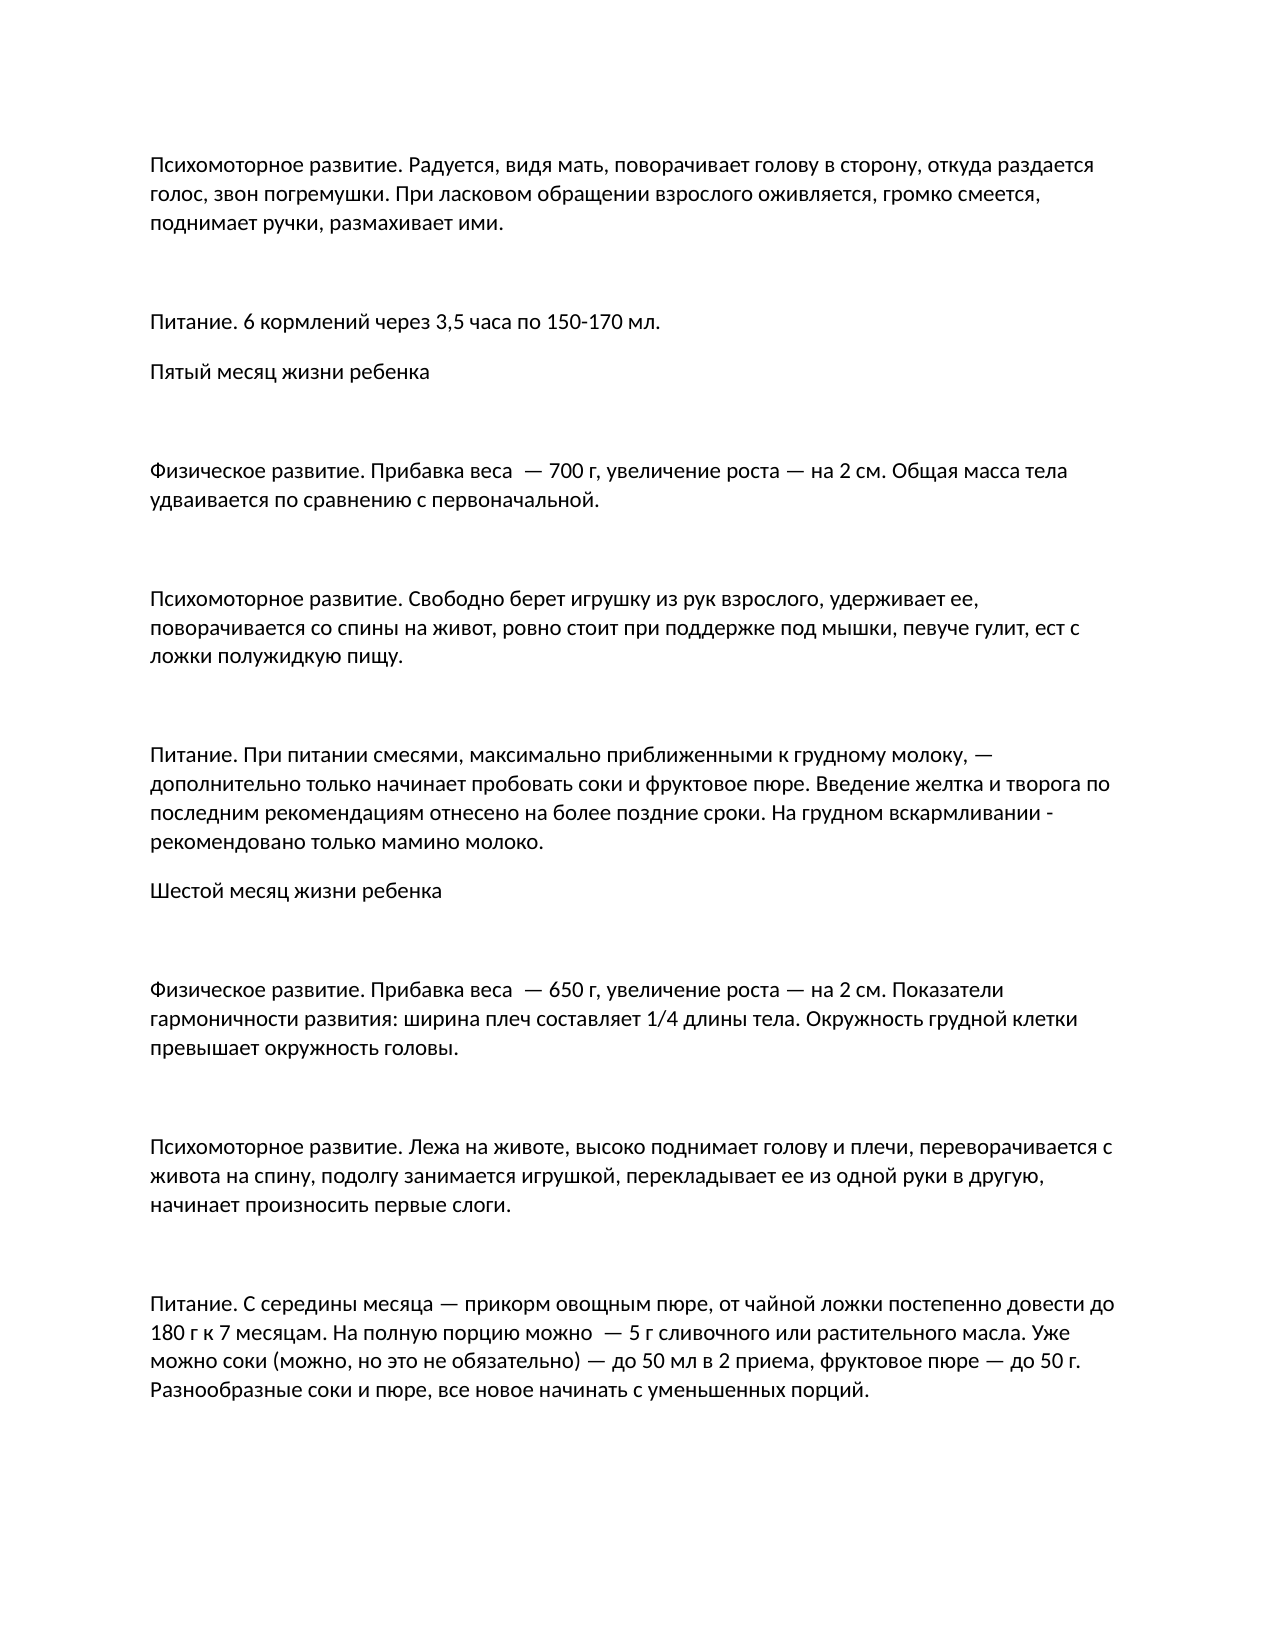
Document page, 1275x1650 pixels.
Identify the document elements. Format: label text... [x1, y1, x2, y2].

text Питание. С середины месяца — прикорм овощным пюре, от чайной ложки постепенно довести до 180 г к 7 месяцам. На полную порцию можно — 5 г сливочного или растительного масла. Уже можно соки (можно, но это не обязательно) — до 50 мл в 2 приема, фруктовое пюре — до 50 г. Разнообразные соки и пюре, все новое начинать с уменьшенных порций. [150, 1288, 1125, 1403]
text Психомоторное развитие. Свободно берет игрушку из рук взрослого, удерживает ее, поворачивается со спины на живот, ровно стоит при поддержке под мышки, певуче гулит, ест с ложки полужидкую пищу. [150, 583, 1125, 669]
text Питание. 6 кормлений через 3,5 часа по 150-170 мл. [150, 307, 1125, 335]
text Пятый месяц жизни ребенка [150, 356, 1125, 385]
text Физическое развитие. Прибавка веса — 650 г, увеличение роста — на 2 см. Показатели гармоничности развития: ширина плеч составляет 1/4 длины тела. Окружность грудной клетки превышает окружность головы. [150, 975, 1125, 1061]
text Питание. При питании смесями, максимально приближенными к грудному молоку, — дополнительно только начинает пробовать соки и фруктовое пюре. Введение желтка и творога по последним рекомендациям отнесено на более поздние сроки. На грудном вскармливании - рекомендовано только мамино молоко. [150, 740, 1125, 855]
text Психомоторное развитие. Радуется, видя мать, поворачивает голову в сторону, откуда раздается голос, звон погремушки. При ласковом обращении взрослого оживляется, громко смеется, поднимает ручки, размахивает ими. [150, 150, 1125, 236]
text Физическое развитие. Прибавка веса — 700 г, увеличение роста — на 2 см. Общая масса тела удваивается по сравнению с первоначальной. [150, 455, 1125, 513]
text Шестой месяц жизни ребенка [150, 876, 1125, 904]
text Психомоторное развитие. Лежа на животе, высоко поднимает голову и плечи, переворачивается с живота на спину, подолгу занимается игрушкой, перекладывает ее из одной руки в другую, начинает произносить первые слоги. [150, 1132, 1125, 1218]
